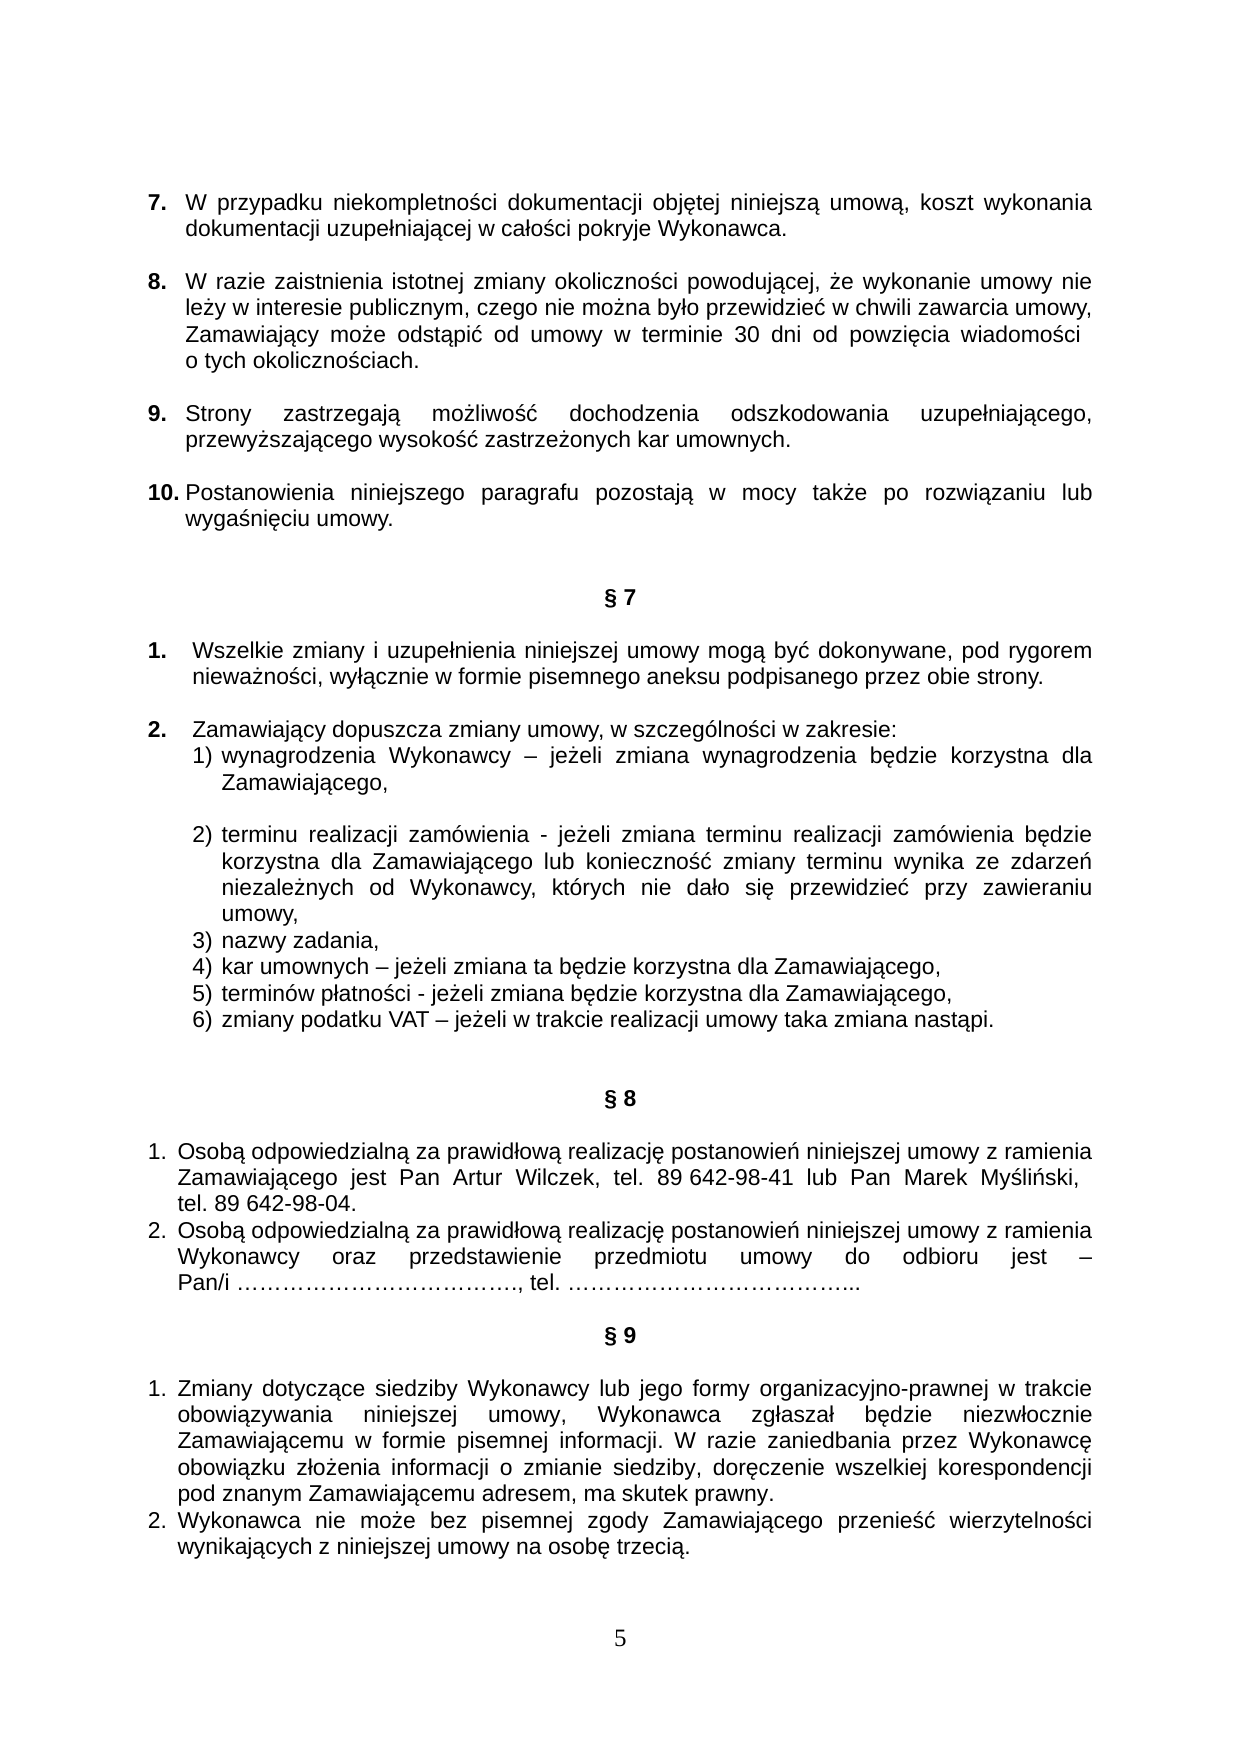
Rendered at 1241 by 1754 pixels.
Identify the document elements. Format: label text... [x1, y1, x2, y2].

text § 7 [148, 584, 1093, 611]
list nazwy zadania, [192, 927, 1093, 953]
list zmiany podatku VAT – jeżeli w trakcie realizacji umowy taka zmiana nastąpi. [192, 1006, 1093, 1032]
list W razie zaistnienia istotnej zmiany okoliczności powodującej, że wykonanie umowy nie leży w interesie publicznym, czego nie można było przewidzieć w chwili zawarcia umowy, Zamawiający może odstąpić od umowy w terminie 30 dni od powzięcia wiadomości o tych okolicznościach. [148, 268, 1093, 373]
list terminu realizacji zamówienia - jeżeli zmiana terminu realizacji zamówienia będzie korzystna dla Zamawiającego lub konieczność zmiany terminu wynika ze zdarzeń niezależnych od Wykonawcy, których nie dało się przewidzieć przy zawieraniu umowy, [192, 821, 1093, 927]
text § 8 [148, 1085, 1093, 1111]
list Wszelkie zmiany i uzupełnienia niniejszej umowy mogą być dokonywane, pod rygorem nieważności, wyłącznie w formie pisemnego aneksu podpisanego przez obie strony. [148, 637, 1093, 689]
list terminów płatności - jeżeli zmiana będzie korzystna dla Zamawiającego, [192, 979, 1093, 1006]
list wynagrodzenia Wykonawcy – jeżeli zmiana wynagrodzenia będzie korzystna dla Zamawiającego, [192, 742, 1093, 795]
list Strony zastrzegają możliwość dochodzenia odszkodowania uzupełniającego, przewyższającego wysokość zastrzeżonych kar umownych. [148, 400, 1093, 452]
text § 9 [148, 1322, 1093, 1348]
list Zmiany dotyczące siedziby Wykonawcy lub jego formy organizacyjno-prawnej w trakcie obowiązywania niniejszej umowy, Wykonawca zgłaszał będzie niezwłocznie Zamawiającemu w formie pisemnej informacji. W razie zaniedbania przez Wykonawcę obowiązku złożenia informacji o zmianie siedziby, doręczenie wszelkiej korespondencji pod znanym Zamawiającemu adresem, ma skutek prawny. [148, 1375, 1093, 1507]
list Postanowienia niniejszego paragrafu pozostają w mocy także po rozwiązaniu lub wygaśnięciu umowy. [148, 479, 1093, 531]
list W przypadku niekompletności dokumentacji objętej niniejszą umową, koszt wykonania dokumentacji uzupełniającej w całości pokryje Wykonawca. [148, 189, 1093, 242]
list kar umownych – jeżeli zmiana ta będzie korzystna dla Zamawiającego, [192, 953, 1093, 979]
list Zamawiający dopuszcza zmiany umowy, w szczególności w zakresie: [148, 716, 1093, 742]
list Wykonawca nie może bez pisemnej zgody Zamawiającego przenieść wierzytelności wynikających z niniejszej umowy na osobę trzecią. [148, 1507, 1093, 1559]
list Osobą odpowiedzialną za prawidłową realizację postanowień niniejszej umowy z ramienia Zamawiającego jest Pan Artur Wilczek, tel. 89 642-98-41 lub Pan Marek Myśliński, tel. 89 642-98-04. [148, 1138, 1093, 1217]
list Osobą odpowiedzialną za prawidłową realizację postanowień niniejszej umowy z ramienia Wykonawcy oraz przedstawienie przedmiotu umowy do odbioru jest – Pan/i ………………………………., tel. ………………………………... [148, 1217, 1093, 1296]
